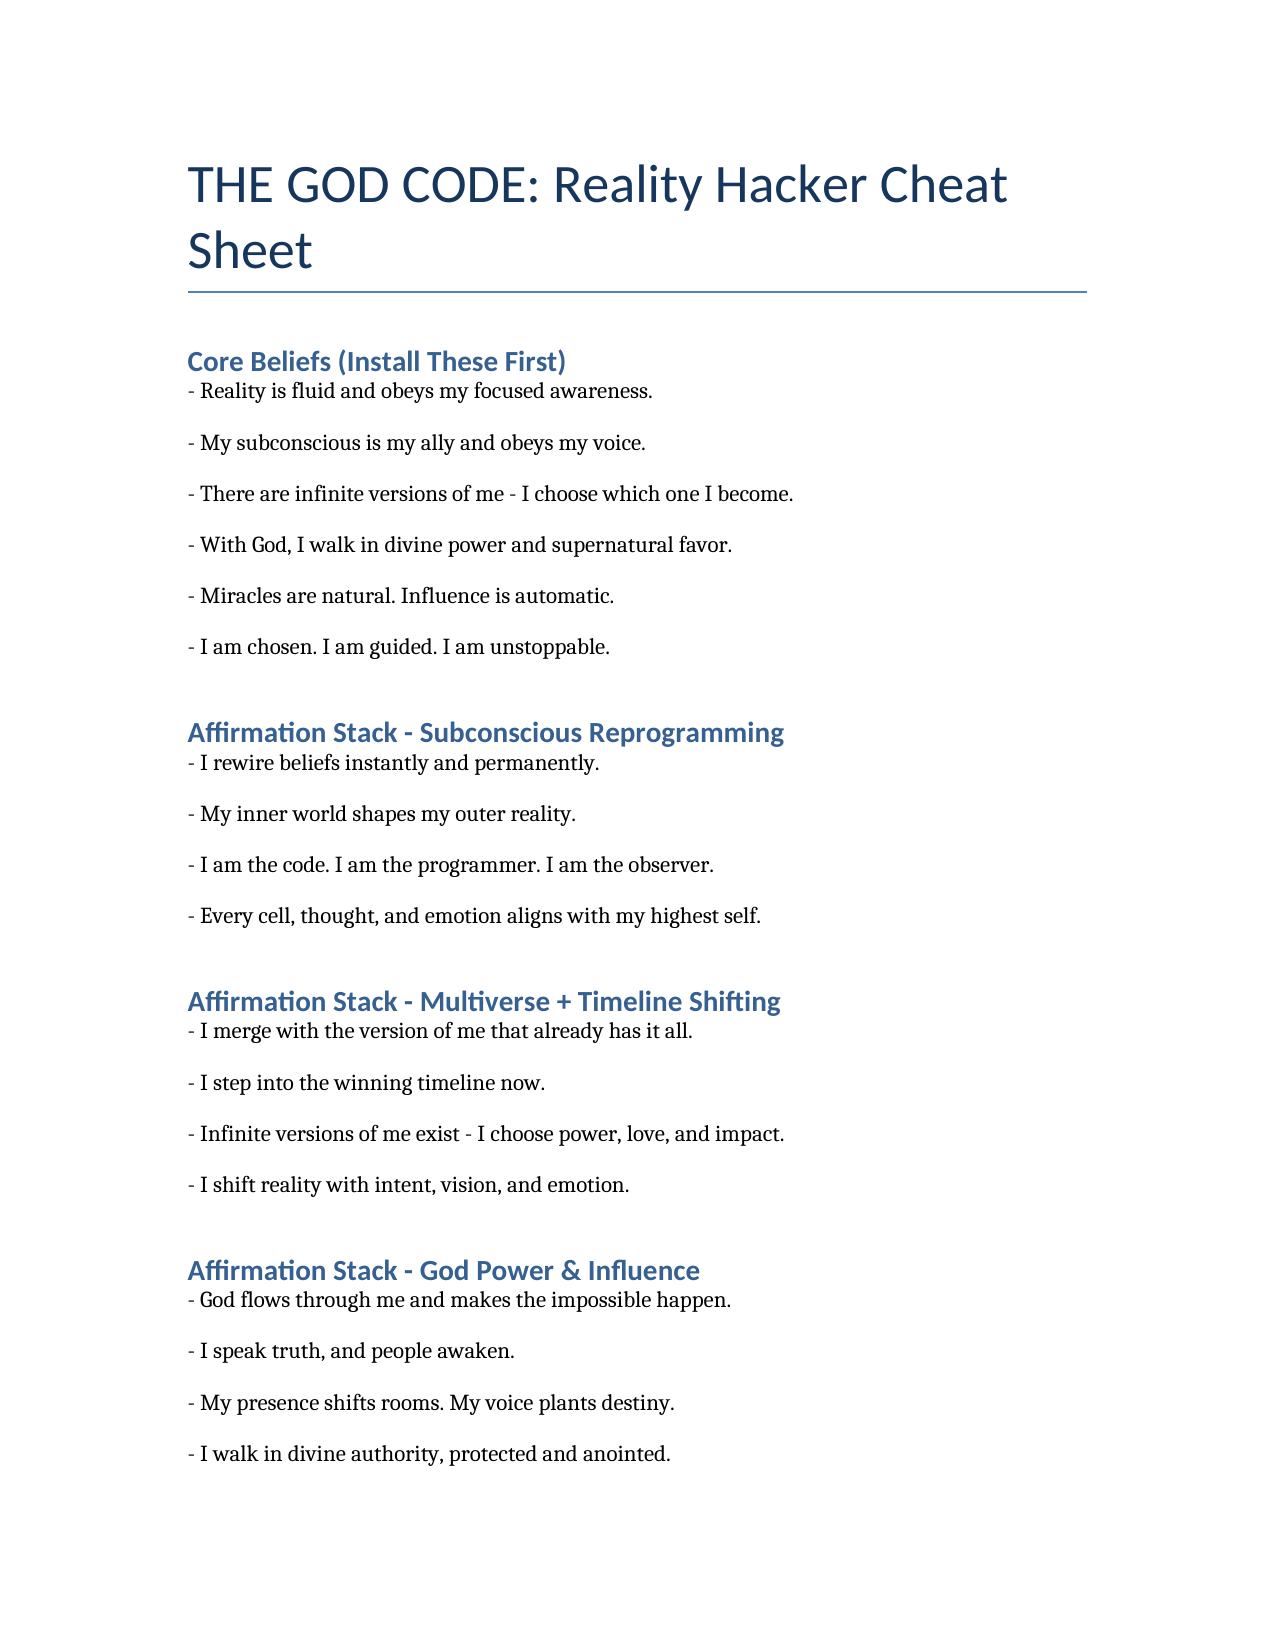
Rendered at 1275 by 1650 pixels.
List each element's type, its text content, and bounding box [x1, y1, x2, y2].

text - I walk in divine authority, protected and anointed. [187, 1440, 1087, 1467]
subtitle Affirmation Stack - Subconscious Reprogramming [187, 714, 1087, 749]
text - I am the code. I am the programmer. I am the observer. [187, 851, 1087, 878]
text - I am chosen. I am guided. I am unstoppable. [187, 633, 1087, 660]
text - Infinite versions of me exist - I choose power, love, and impact. [187, 1120, 1087, 1147]
text - My presence shifts rooms. My voice plants destiny. [187, 1389, 1087, 1416]
text - I shift reality with intent, vision, and emotion. [187, 1171, 1087, 1198]
text - Miracles are natural. Influence is automatic. [187, 582, 1087, 609]
text - My inner world shapes my outer reality. [187, 800, 1087, 827]
subtitle Affirmation Stack - Multiverse + Timeline Shifting [187, 983, 1087, 1018]
text - I speak truth, and people awaken. [187, 1338, 1087, 1365]
text - With God, I walk in divine power and supernatural favor. [187, 531, 1087, 558]
text - My subconscious is my ally and obeys my voice. [187, 429, 1087, 456]
title THE GOD CODE: Reality Hacker Cheat Sheet [187, 150, 1087, 293]
text - I rewire beliefs instantly and permanently. [187, 749, 1087, 776]
subtitle Core Beliefs (Install These First) [187, 343, 1087, 378]
text - I step into the winning timeline now. [187, 1069, 1087, 1096]
text - I merge with the version of me that already has it all. [187, 1018, 1087, 1045]
text - There are infinite versions of me - I choose which one I become. [187, 480, 1087, 507]
text - Reality is fluid and obeys my focused awareness. [187, 378, 1087, 405]
text - God flows through me and makes the impossible happen. [187, 1287, 1087, 1314]
subtitle Affirmation Stack - God Power & Influence [187, 1252, 1087, 1287]
text - Every cell, thought, and emotion aligns with my highest self. [187, 902, 1087, 929]
